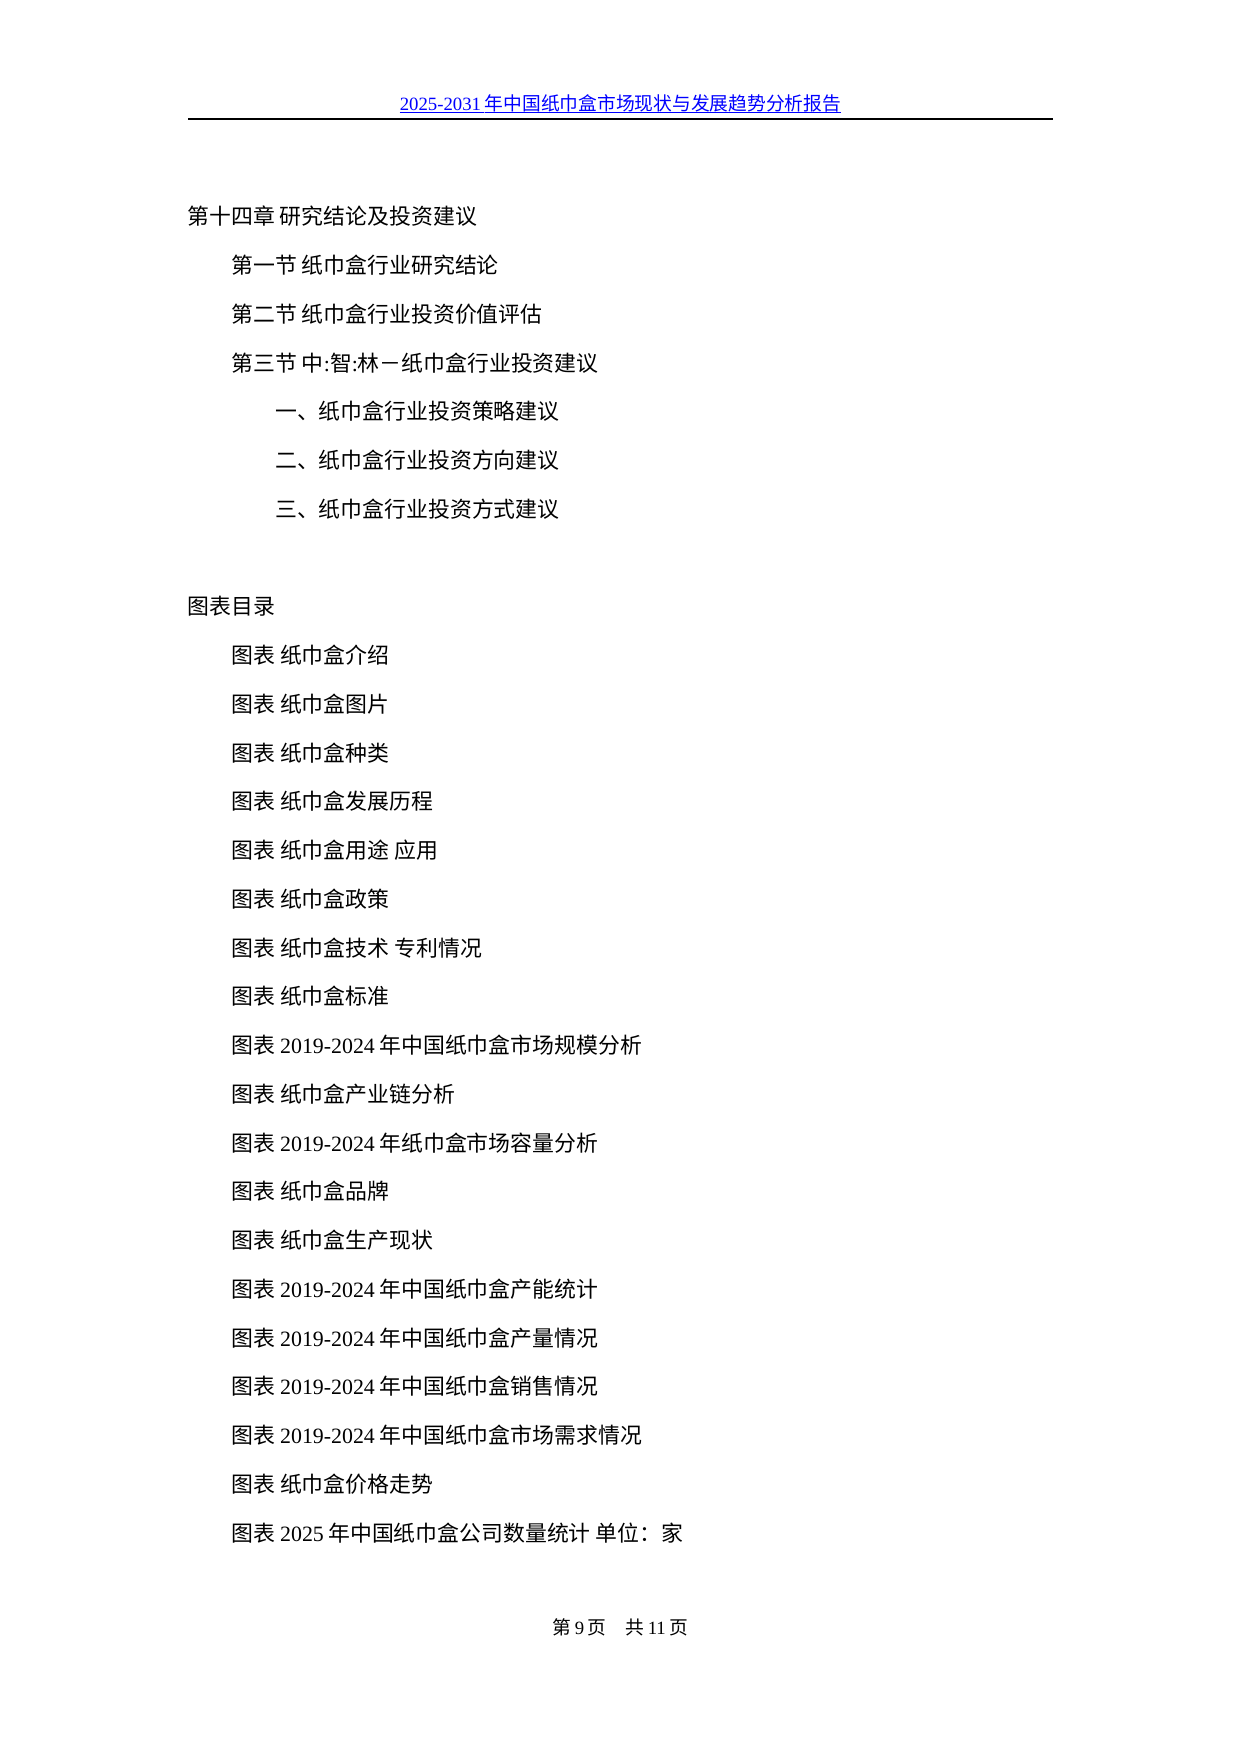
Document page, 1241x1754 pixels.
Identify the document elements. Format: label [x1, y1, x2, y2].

text [187, 150, 1053, 1548]
